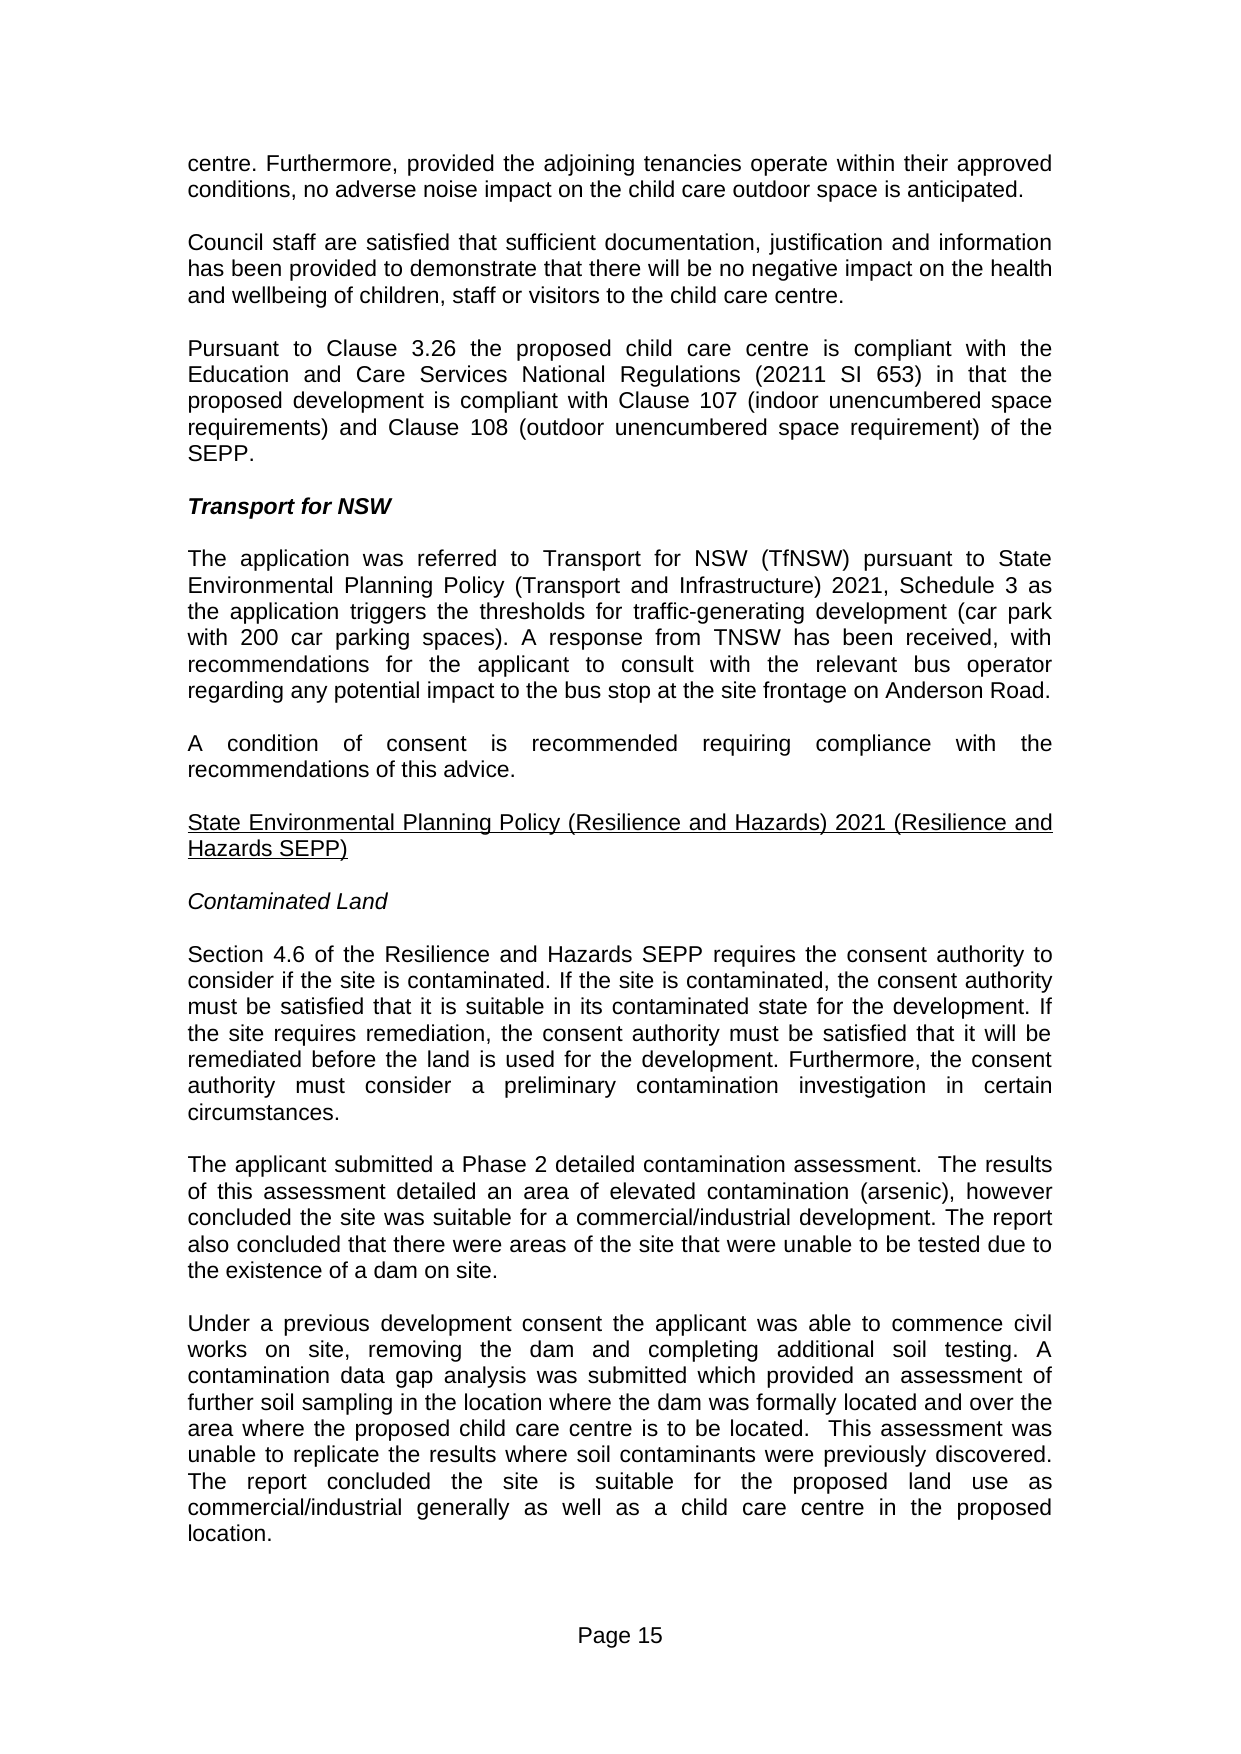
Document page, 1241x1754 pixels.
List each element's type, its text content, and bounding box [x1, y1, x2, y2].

text State Environmental Planning Policy (Resilience and Hazards) 2021 (Resilience and Hazards SEPP) [187, 809, 1053, 832]
text The applicant submitted a Phase 2 detailed contamination assessment. The results of this assessment detailed an area of elevated contamination (arsenic), however concluded the site was suitable for a commercial/industrial development. The report also concluded that there were areas of the site that were unable to be tested due to the existence of a dam on site. [187, 1151, 1053, 1283]
text Council staff are satisfied that sufficient documentation, justification and information has been provided to demonstrate that there will be no negative impact on the health and wellbeing of children, staff or visitors to the child care centre. [187, 229, 1053, 308]
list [187, 150, 1053, 203]
text Under a previous development consent the applicant was able to commence civil works on site, removing the dam and completing additional soil testing. A contamination data gap analysis was submitted which provided an assessment of further soil sampling in the location where the dam was formally located and over the area where the proposed child care centre is to be located. This assessment was unable to replicate the results where soil contaminants were previously discovered. The report concluded the site is suitable for the proposed land use as commercial/industrial generally as well as a child care centre in the proposed location. [187, 1309, 1053, 1547]
text Section 4.6 of the Resilience and Hazards SEPP requires the consent authority to consider if the site is contaminated. If the site is contaminated, the consent authority must be satisfied that it is suitable in its contaminated state for the development. If the site requires remediation, the consent authority must be satisfied that it will be remediated before the land is used for the development. Furthermore, the consent authority must consider a preliminary contamination investigation in certain circumstances. [187, 941, 1053, 1125]
text State Environmental Planning Policy (Resilience and Hazards) 2021 (Resilience and Hazards SEPP) [187, 833, 1053, 862]
text Transport for NSW [187, 493, 1053, 519]
text A condition of consent is recommended requiring compliance with the recommendations of this advice. [187, 730, 1053, 782]
text The application was referred to Transport for NSW (TfNSW) pursuant to State Environmental Planning Policy (Transport and Infrastructure) 2021, Schedule 3 as the application triggers the thresholds for traffic-generating development (car park with 200 car parking spaces). A response from TNSW has been received, with recommendations for the applicant to consult with the relevant bus operator regarding any potential impact to the bus stop at the site frontage on Anderson Road. [187, 545, 1053, 703]
text Contaminated Land [187, 888, 1053, 914]
text Pursuant to Clause 3.26 the proposed child care centre is compliant with the Education and Care Services National Regulations (20211 SI 653) in that the proposed development is compliant with Clause 107 (indoor unencumbered space requirements) and Clause 108 (outdoor unencumbered space requirement) of the SEPP. [187, 334, 1053, 466]
